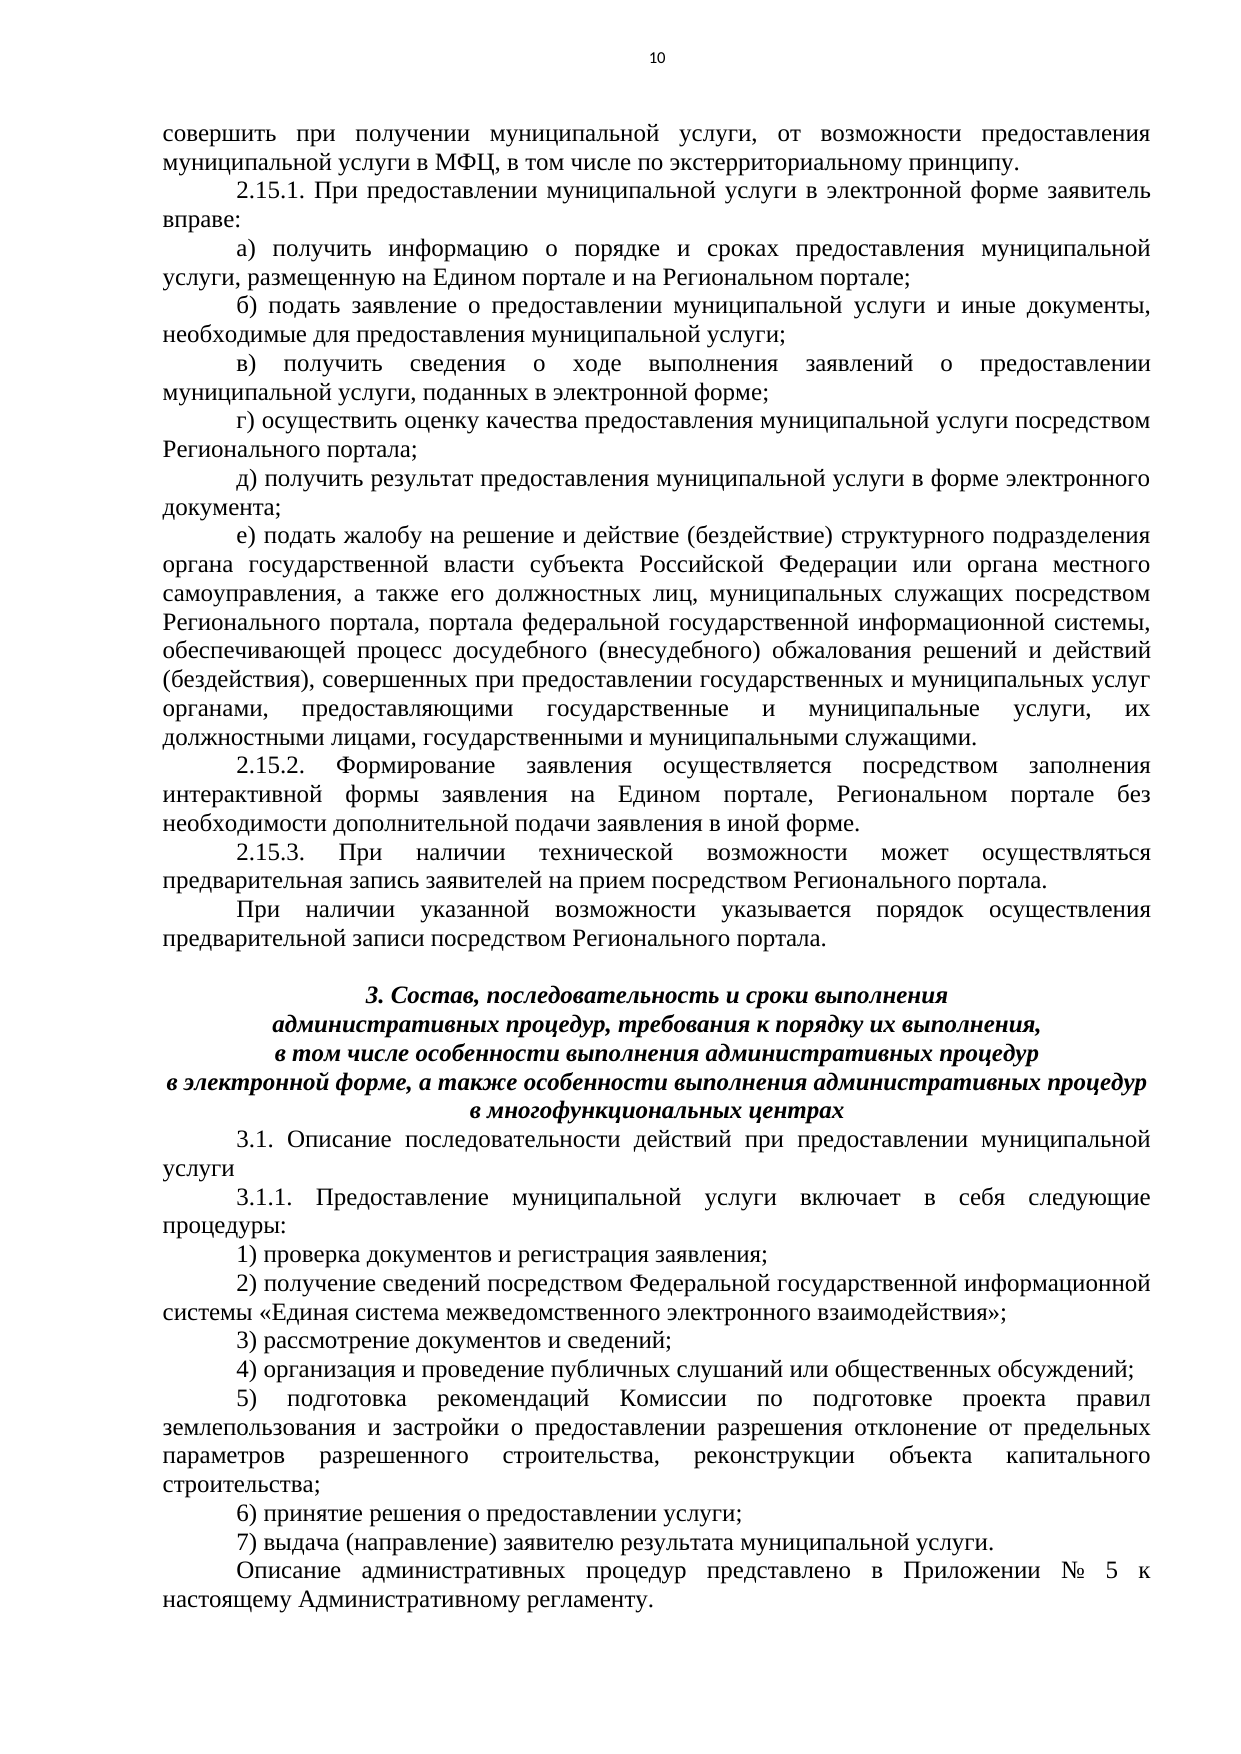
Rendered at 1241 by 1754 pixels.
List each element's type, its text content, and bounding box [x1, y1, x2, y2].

text д) получить результат предоставления муниципальной услуги в форме электронного документа; [162, 463, 1152, 521]
text 5) подготовка рекомендаций Комиссии по подготовке проекта правил землепользования и застройки о предоставлении разрешения отклонение от предельных параметров разрешенного строительства, реконструкции объекта капитального строительства; [162, 1383, 1152, 1498]
text 3. Состав, последовательность и сроки выполнения [162, 981, 1152, 1009]
text е) подать жалобу на решение и действие (бездействие) структурного подразделения органа государственной власти субъекта Российской Федерации или органа местного самоуправления, а также его должностных лиц, муниципальных служащих посредством Регионального портала, портала федеральной государственной информационной системы, обеспечивающей процесс досудебного (внесудебного) обжалования решений и действий (бездействия), совершенных при предоставлении государственных и муниципальных услуг органами, предоставляющими государственные и муниципальные услуги, их должностными лицами, государственными и муниципальными служащими. [162, 521, 1152, 751]
text 4) организация и проведение публичных слушаний или общественных обсуждений; [162, 1354, 1152, 1383]
text 3.1.1. Предоставление муниципальной услуги включает в себя следующие процедуры: [162, 1182, 1152, 1239]
text в) получить сведения о ходе выполнения заявлений о предоставлении муниципальной услуги, поданных в электронной форме; [162, 348, 1152, 406]
text 2.15.3. При наличии технической возможности может осуществляться предварительная запись заявителей на прием посредством Регионального портала. [162, 837, 1152, 894]
text Описание административных процедур представлено в Приложении № 5 к настоящему Административному регламенту. [162, 1556, 1152, 1613]
text а) получить информацию о порядке и сроках предоставления муниципальной услуги, размещенную на Едином портале и на Региональном портале; [162, 233, 1152, 291]
text 2.15.2. Формирование заявления осуществляется посредством заполнения интерактивной формы заявления на Едином портале, Региональном портале без необходимости дополнительной подачи заявления в иной форме. [162, 751, 1152, 837]
text 7) выдача (направление) заявителю результата муниципальной услуги. [162, 1527, 1152, 1556]
text При наличии указанной возможности указывается порядок осуществления предварительной записи посредством Регионального портала. [162, 894, 1152, 952]
text 3.1. Описание последовательности действий при предоставлении муниципальной услуги [162, 1124, 1152, 1182]
text административных процедур, требования к порядку их выполнения, [162, 1009, 1152, 1038]
text в электронной форме, а также особенности выполнения административных процедур в многофункциональных центрах [162, 1067, 1152, 1124]
text г) осуществить оценку качества предоставления муниципальной услуги посредством Регионального портала; [162, 406, 1152, 463]
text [162, 118, 1152, 176]
text 2) получение сведений посредством Федеральной государственной информационной системы «Единая система межведомственного электронного взаимодействия»; [162, 1268, 1152, 1326]
text б) подать заявление о предоставлении муниципальной услуги и иные документы, необходимые для предоставления муниципальной услуги; [162, 291, 1152, 348]
text 3) рассмотрение документов и сведений; [162, 1326, 1152, 1354]
text 1) проверка документов и регистрация заявления; [162, 1239, 1152, 1268]
text в том числе особенности выполнения административных процедур [162, 1038, 1152, 1067]
text 6) принятие решения о предоставлении услуги; [162, 1498, 1152, 1527]
text 2.15.1. При предоставлении муниципальной услуги в электронной форме заявитель вправе: [162, 176, 1152, 233]
